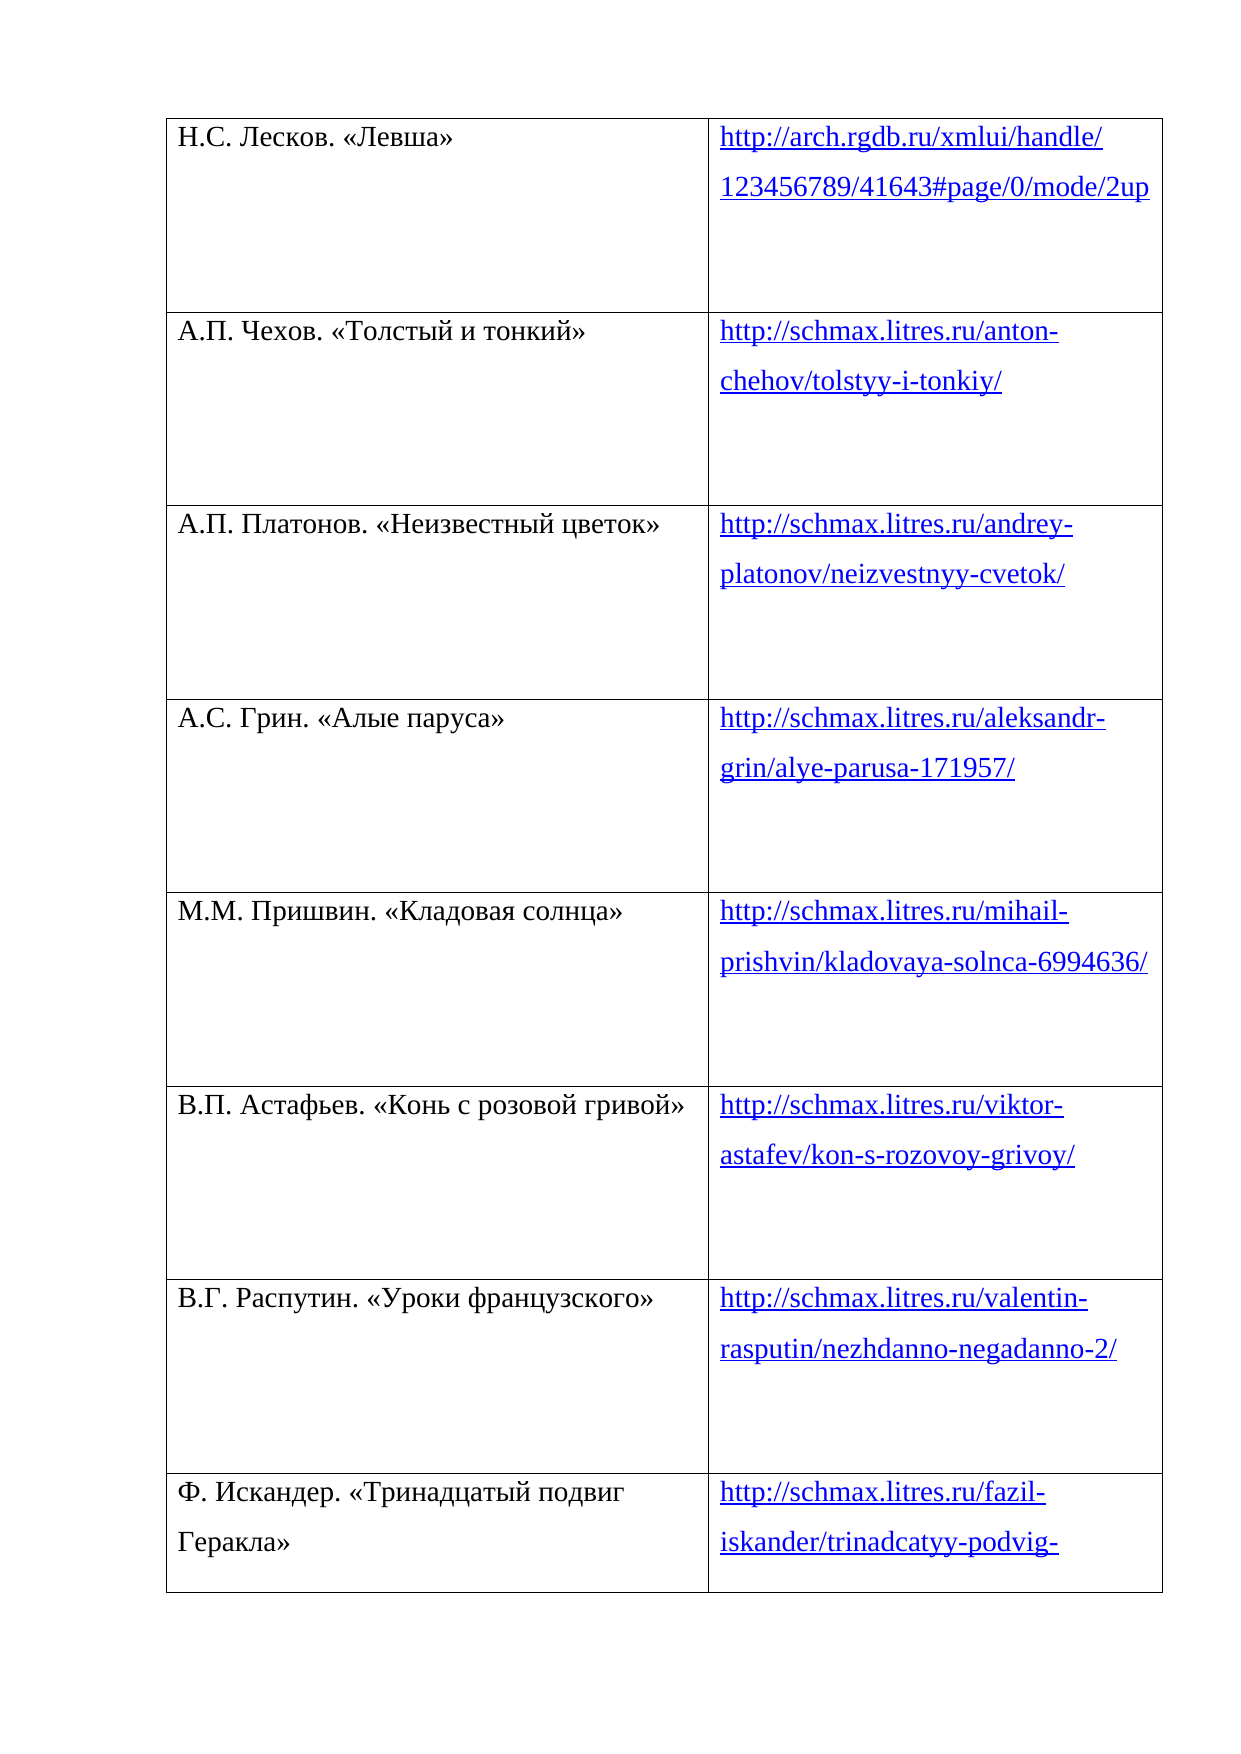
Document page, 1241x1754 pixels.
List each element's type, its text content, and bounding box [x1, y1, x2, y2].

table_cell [167, 1474, 708, 1592]
table_cell А.С. Грин. «Алые паруса» [167, 700, 708, 892]
table_cell http://schmax.litres.ru/aleksandr-grin/alye-parusa-171957/ [709, 700, 1162, 892]
table_cell http://schmax.litres.ru/andrey-platonov/neizvestnyy-cvetok/ [709, 506, 1162, 699]
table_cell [709, 1474, 1162, 1592]
table_cell А.П. Платонов. «Неизвестный цветок» [167, 506, 708, 699]
table_cell http://schmax.litres.ru/mihail-prishvin/kladovaya-solnca-6994636/ [709, 893, 1162, 1086]
table_cell http://schmax.litres.ru/valentin-rasputin/nezhdanno-negadanno-2/ [709, 1280, 1162, 1473]
table_cell В.Г. Распутин. «Уроки французского» [167, 1280, 708, 1473]
table_cell http://schmax.litres.ru/anton-chehov/tolstyy-i-tonkiy/ [709, 313, 1162, 505]
table_cell Н.С. Лесков. «Левша» [167, 119, 708, 312]
table_cell А.П. Чехов. «Толстый и тонкий» [167, 313, 708, 505]
table_cell http://arch.rgdb.ru/xmlui/handle/123456789/41643#page/0/mode/2up [709, 119, 1162, 312]
table_cell http://schmax.litres.ru/viktor-astafev/kon-s-rozovoy-grivoy/ [709, 1087, 1162, 1279]
table_cell М.М. Пришвин. «Кладовая солнца» [167, 893, 708, 1086]
table_cell В.П. Астафьев. «Конь с розовой гривой» [167, 1087, 708, 1279]
